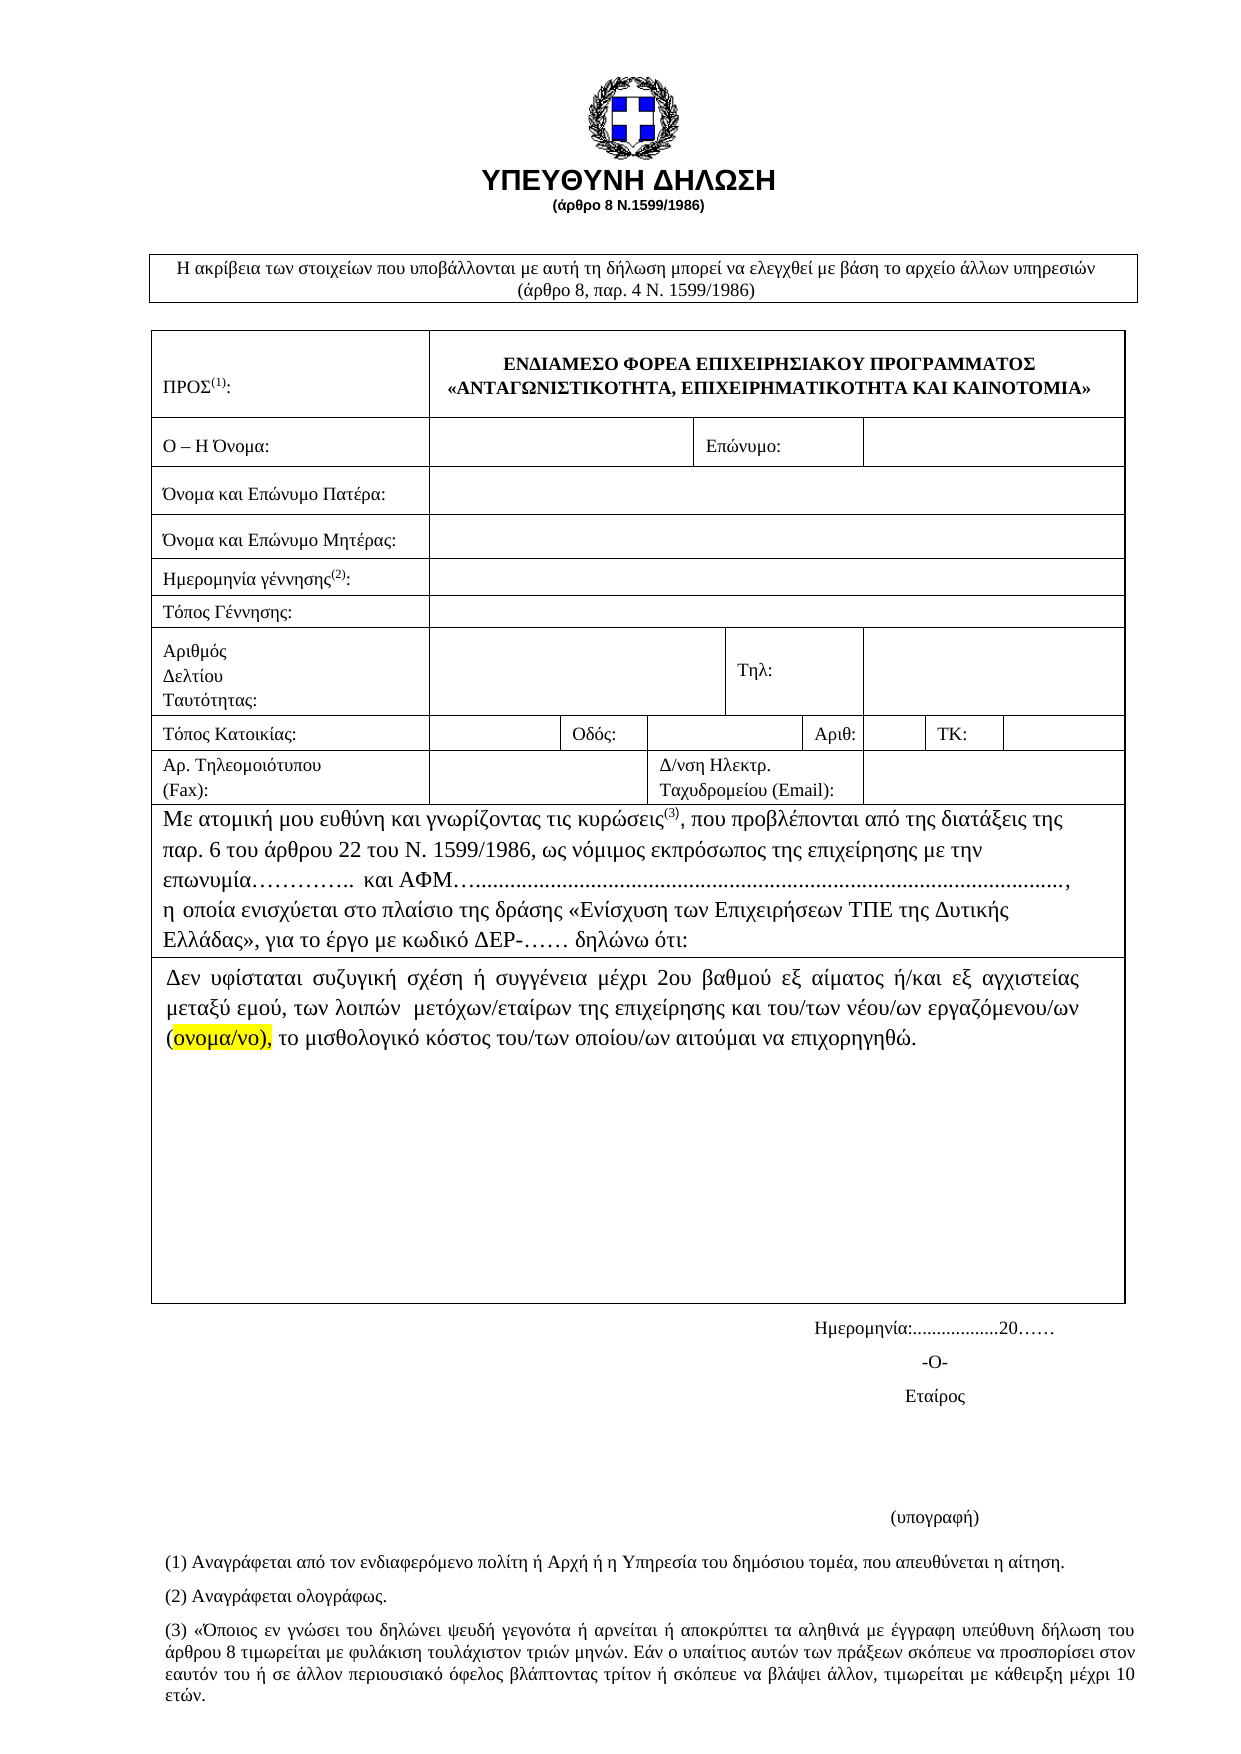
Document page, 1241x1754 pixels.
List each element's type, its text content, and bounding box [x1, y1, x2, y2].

table_cell [430, 628, 725, 715]
table_cell [430, 559, 1124, 595]
table_cell [430, 418, 693, 466]
table_cell Τόπος Γέννησης: [152, 596, 429, 627]
table_header ΕΝΔΙΑΜΕΣΟ ΦΟΡΕΑ ΕΠΙΧΕΙΡΗΣΙΑΚΟΥ ΠΡΟΓΡΑΜΜΑΤΟΣ «ΑΝΤΑΓΩΝΙΣΤΙΚΟΤΗΤΑ, ΕΠΙΧΕΙΡΗΜΑΤΙΚΟΤΗΤΑ ΚΑΙ ΚΑΙΝΟΤΟΜΙΑ» [430, 331, 1124, 417]
table_cell [430, 751, 647, 804]
table_cell [648, 716, 802, 750]
table_cell Ημερομηνία γέννησης(2): [152, 559, 429, 595]
table_cell [430, 467, 1124, 514]
picture [588, 77, 682, 164]
table_cell Όνομα και Επώνυμο Μητέρας: [152, 515, 429, 558]
text (υπογραφή) [888, 1506, 981, 1527]
table_cell Με ατομική μου ευθύνη και γνωρίζοντας τις κυρώσεις(3), που προβλέπονται από της διατάξεις της παρ. 6 του άρθρου 22 του Ν. 1599/1986, ως νόμιμος εκπρόσωπος της επιχείρησης με την επωνυμία………….. και ΑΦΜ… , η οποία ενισχύεται στο πλαίσιο της δράσης «Ενίσχυση των Επιχειρήσεων ΤΠΕ της Δυτικής Ελλάδας», για το έργο με κωδικό ΔΕΡ-…… δηλώνω ότι: [152, 805, 1124, 957]
table_cell [430, 596, 1124, 627]
text Ημερομηνία: 20…… [733, 1317, 1137, 1338]
text (άρθρο 8 Ν.1599/1986) [121, 197, 1137, 225]
table_cell [864, 418, 1124, 466]
table_cell Δ/νση Ηλεκτρ. Ταχυδρομείου (Εmail): [648, 751, 863, 804]
table_cell [430, 716, 560, 750]
table_cell [864, 716, 925, 750]
table_cell [864, 628, 1124, 715]
table_cell Όνομα και Επώνυμο Πατέρα: [152, 467, 429, 514]
table_cell [430, 515, 1124, 558]
text (1) Αναγράφεται από τον ενδιαφερόμενο πολίτη ή Αρχή ή η Υπηρεσία του δημόσιου τομέα, που απευθύνεται η αίτηση. [165, 1551, 1137, 1573]
table_cell Αρ. Τηλεομοιότυπου (Fax): [152, 751, 429, 804]
table_cell Οδός: [561, 716, 647, 750]
table_cell Δεν υφίσταται συζυγική σχέση ή συγγένεια μέχρι 2ου βαθμού εξ αίματος ή/και εξ αγχιστείας μεταξύ εμού, των λοιπών μετόχων/εταίρων της επιχείρησης και του/των νέου/ων εργαζόμενου/ων (ονομα/νο), το μισθολογικό κόστος του/των οποίου/ων αιτούμαι να επιχορηγηθώ. [152, 958, 1124, 1303]
table_cell [864, 751, 1124, 804]
text (2) Αναγράφεται ολογράφως. [165, 1585, 1137, 1607]
table_cell Ο – Η Όνομα: [152, 418, 429, 466]
text Η ακρίβεια των στοιχείων που υποβάλλονται με αυτή τη δήλωση μπορεί να ελεγχθεί με βάση το αρχείο άλλων υπηρεσιών (άρθρο 8, παρ. 4 Ν. 1599/1986) [150, 255, 1137, 302]
table_cell Αριθμός Δελτίου Ταυτότητας: [152, 628, 429, 715]
table_cell Τηλ: [726, 628, 863, 715]
table_cell ΤΚ: [926, 716, 1003, 750]
text Εταίρος [888, 1385, 982, 1406]
table_header ΠΡΟΣ(1): [152, 331, 429, 417]
text (3) «Όποιος εν γνώσει του δηλώνει ψευδή γεγονότα ή αρνείται ή αποκρύπτει τα αληθινά με έγγραφη υπεύθυνη δήλωση του άρθρου 8 τιμωρείται με φυλάκιση τουλάχιστον τριών μηνών. Εάν ο υπαίτιος αυτών των πράξεων σκόπευε να προσπορίσει στον εαυτόν του ή σε άλλον περιουσιακό όφελος βλάπτοντας τρίτον ή σκόπευε να βλάψει άλλον, τιμωρείται με κάθειρξη μέχρι 10 ετών. [165, 1619, 1137, 1706]
table_cell Αριθ: [803, 716, 863, 750]
text ΥΠΕΥΘΥΝΗ ΔΗΛΩΣΗ [121, 163, 1137, 197]
table_cell Επώνυμο: [694, 418, 863, 466]
table_cell [1004, 716, 1124, 750]
text -Ο- [888, 1351, 982, 1373]
table_cell Τόπος Κατοικίας: [152, 716, 429, 750]
